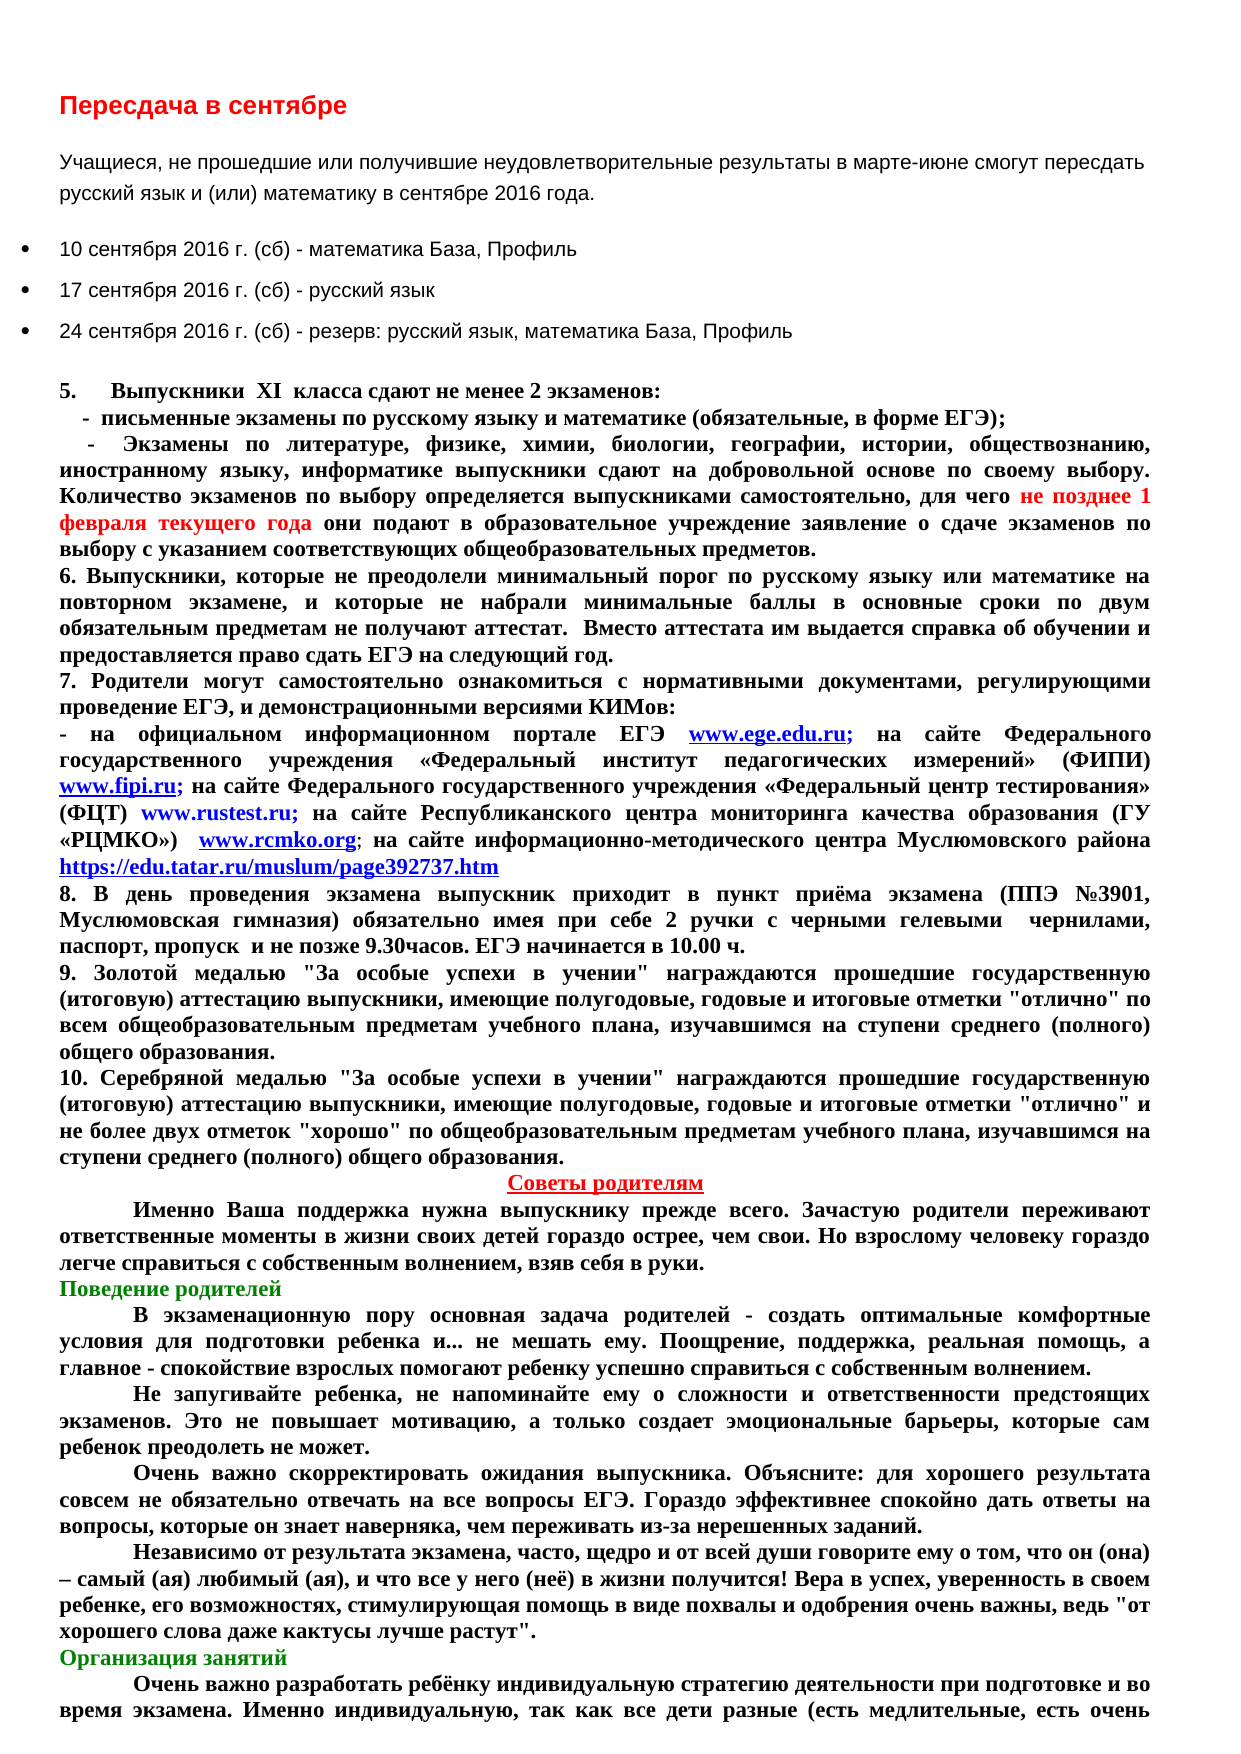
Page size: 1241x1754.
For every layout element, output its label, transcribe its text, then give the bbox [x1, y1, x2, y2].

text 6. Выпускники, которые не преодолели минимальный порог по русскому языку или математике на повторном экзамене, и которые не набрали минимальные баллы в основные сроки по двум обязательным предметам не получают аттестат. Вместо аттестата им выдается справка об обучении и предоставляется право сдать ЕГЭ на следующий год. [59, 562, 1152, 667]
text - Экзамены по литературе, физике, химии, биологии, географии, истории, обществознанию, иностранному языку, информатике выпускники сдают на добровольной основе по своему выбору. Количество экзаменов по выбору определяется выпускниками самостоятельно, для чего не позднее 1 февраля текущего года они подают в образовательное учреждение заявление о сдаче экзаменов по выбору с указанием соответствующих общеобразовательных предметов. [59, 430, 1152, 562]
subtitle Пересдача в сентябре [59, 89, 1152, 119]
text Поведение родителей [59, 1275, 1152, 1301]
text Учащиеся, не прошедшие или получившие неудовлетворительные результаты в марте-июне смогут пересдать русский язык и (или) математику в сентябре 2016 года. [59, 143, 1152, 205]
text 8. В день проведения экзамена выпускник приходит в пункт приёма экзамена (ППЭ №3901, Муслюмовская гимназия) обязательно имея при себе 2 ручки с черными гелевыми чернилами, паспорт, пропуск и не позже 9.30часов. ЕГЭ начинается в 10.00 ч. [59, 879, 1152, 959]
text В экзаменационную пору основная задача родителей - создать оптимальные комфортные условия для подготовки ребенка и... не мешать ему. Поощрение, поддержка, реальная помощь, а главное - спокойствие взрослых помогают ребенку успешно справиться с собственным волнением. [59, 1301, 1152, 1380]
text 9. Золотой медалью "За особые успехи в учении" награждаются прошедшие государственную (итоговую) аттестацию выпускники, имеющие полугодовые, годовые и итоговые отметки "отлично" по всем общеобразовательным предметам учебного плана, изучавшимся на ступени среднего (полного) общего образования. [59, 959, 1152, 1064]
text Не запугивайте ребенка, не напоминайте ему о сложности и ответственности предстоящих экзаменов. Это не повышает мотивацию, а только создает эмоциональные барьеры, которые сам ребенок преодолеть не может. [59, 1380, 1152, 1459]
text - письменные экзамены по русскому языку и математике (обязательные, в форме ЕГЭ); [59, 403, 1152, 430]
text 10. Серебряной медалью "За особые успехи в учении" награждаются прошедшие государственную (итоговую) аттестацию выпускники, имеющие полугодовые, годовые и итоговые отметки "отлично" и не более двух отметок "хорошо" по общеобразовательным предметам учебного плана, изучавшимся на ступени среднего (полного) общего образования. [59, 1064, 1152, 1169]
text Именно Ваша поддержка нужна выпускнику прежде всего. Зачастую родители переживают ответственные моменты в жизни своих детей гораздо острее, чем свои. Но взрослому человеку гораздо легче справиться с собственным волнением, взяв себя в руки. [59, 1196, 1152, 1275]
text Очень важно скорректировать ожидания выпускника. Объясните: для хорошего результата совсем не обязательно отвечать на все вопросы ЕГЭ. Гораздо эффективнее спокойно дать ответы на вопросы, которые он знает наверняка, чем переживать из-за нерешенных заданий. [59, 1459, 1152, 1538]
text Советы родителям [59, 1169, 1152, 1196]
text Независимо от результата экзамена, часто, щедро и от всей души говорите ему о том, что он (она) – самый (ая) любимый (ая), и что все у него (неё) в жизни получится! Вера в успех, уверенность в своем ребенке, его возможностях, стимулирующая помощь в виде похвалы и одобрения очень важны, ведь "от хорошего слова даже кактусы лучше растут". [59, 1538, 1152, 1644]
list 17 сентября 2016 г. (сб) - русский язык [22, 269, 1152, 302]
list 10 сентября 2016 г. (сб) - математика База, Профиль [22, 228, 1152, 261]
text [59, 1670, 1152, 1723]
text 7. Родители могут самостоятельно ознакомиться с нормативными документами, регулирующими проведение ЕГЭ, и демонстрационными версиями КИМов: [59, 667, 1152, 720]
text - на официальном информационном портале ЕГЭ www.ege.edu.ru; на сайте Федерального государственного учреждения «Федеральный институт педагогических измерений» (ФИПИ) www.fipi.ru; на сайте Федерального государственного учреждения «Федеральный центр тестирования» (ФЦТ) www.rustest.ru; на сайте Республиканского центра мониторинга качества образования (ГУ «РЦМКО») www.rcmko.org; на сайте информационно-методического центра Муслюмовского района https://edu.tatar.ru/muslum/page392737.htm [59, 720, 1152, 879]
list 24 сентября 2016 г. (сб) - резерв: русский язык, математика База, Профиль [22, 310, 1152, 343]
text Организация занятий [59, 1644, 1152, 1670]
text 5. Выпускники XI класса сдают не менее 2 экзаменов: [59, 377, 1152, 403]
